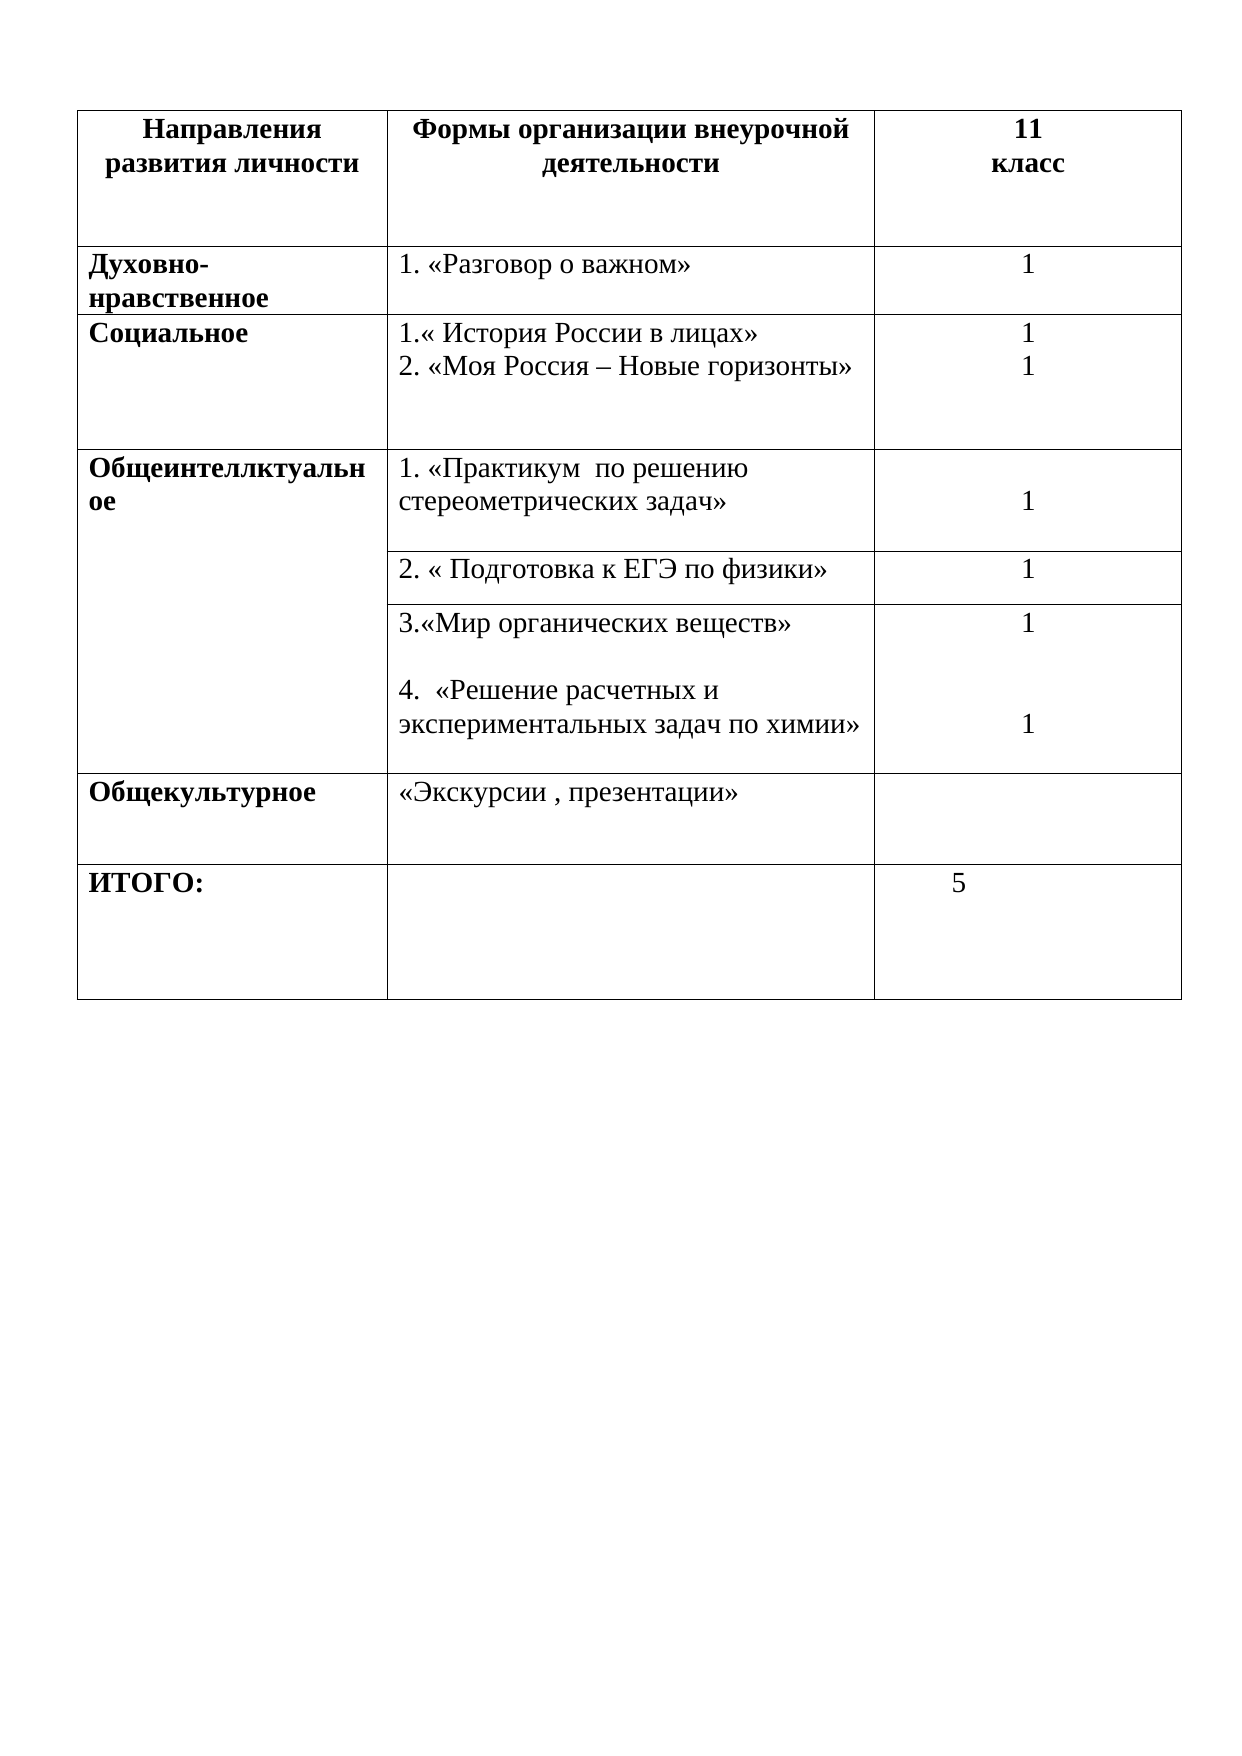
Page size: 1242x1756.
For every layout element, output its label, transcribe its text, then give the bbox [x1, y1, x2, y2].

table_cell 11 класс [875, 111, 1181, 246]
table_cell «Экскурсии , презентации» [388, 774, 874, 864]
table_cell Социальное [78, 315, 387, 449]
table_cell 1. «Разговор о важном» [388, 247, 874, 314]
table_cell 1. «Практикум по решению стереометрических задач» [388, 450, 874, 551]
table_cell 5 [875, 865, 1181, 999]
table_cell 3.«Мир органических веществ» 4. «Решение расчетных и экспериментальных задач по химии» [388, 605, 874, 773]
table_cell ИТОГО: [78, 865, 387, 999]
table_cell 1 [875, 552, 1181, 604]
table_cell [388, 865, 874, 999]
table_cell 1 [875, 450, 1181, 551]
table_cell [875, 774, 1181, 864]
table_cell Общекультурное [78, 774, 387, 864]
table_cell 1.« История России в лицах» 2. «Моя Россия – Новые горизонты» [388, 315, 874, 449]
table_cell Формы организации внеурочной деятельности [388, 111, 874, 246]
table_cell 1 1 [875, 605, 1181, 773]
table_cell 1 [875, 247, 1181, 314]
table_cell Общеинтеллктуальное [78, 450, 387, 773]
table_cell Духовно-нравственное [78, 247, 387, 314]
table_cell Направления развития личности [78, 111, 387, 246]
table_cell 2. « Подготовка к ЕГЭ по физики» [388, 552, 874, 604]
table_cell 1 1 [875, 315, 1181, 449]
